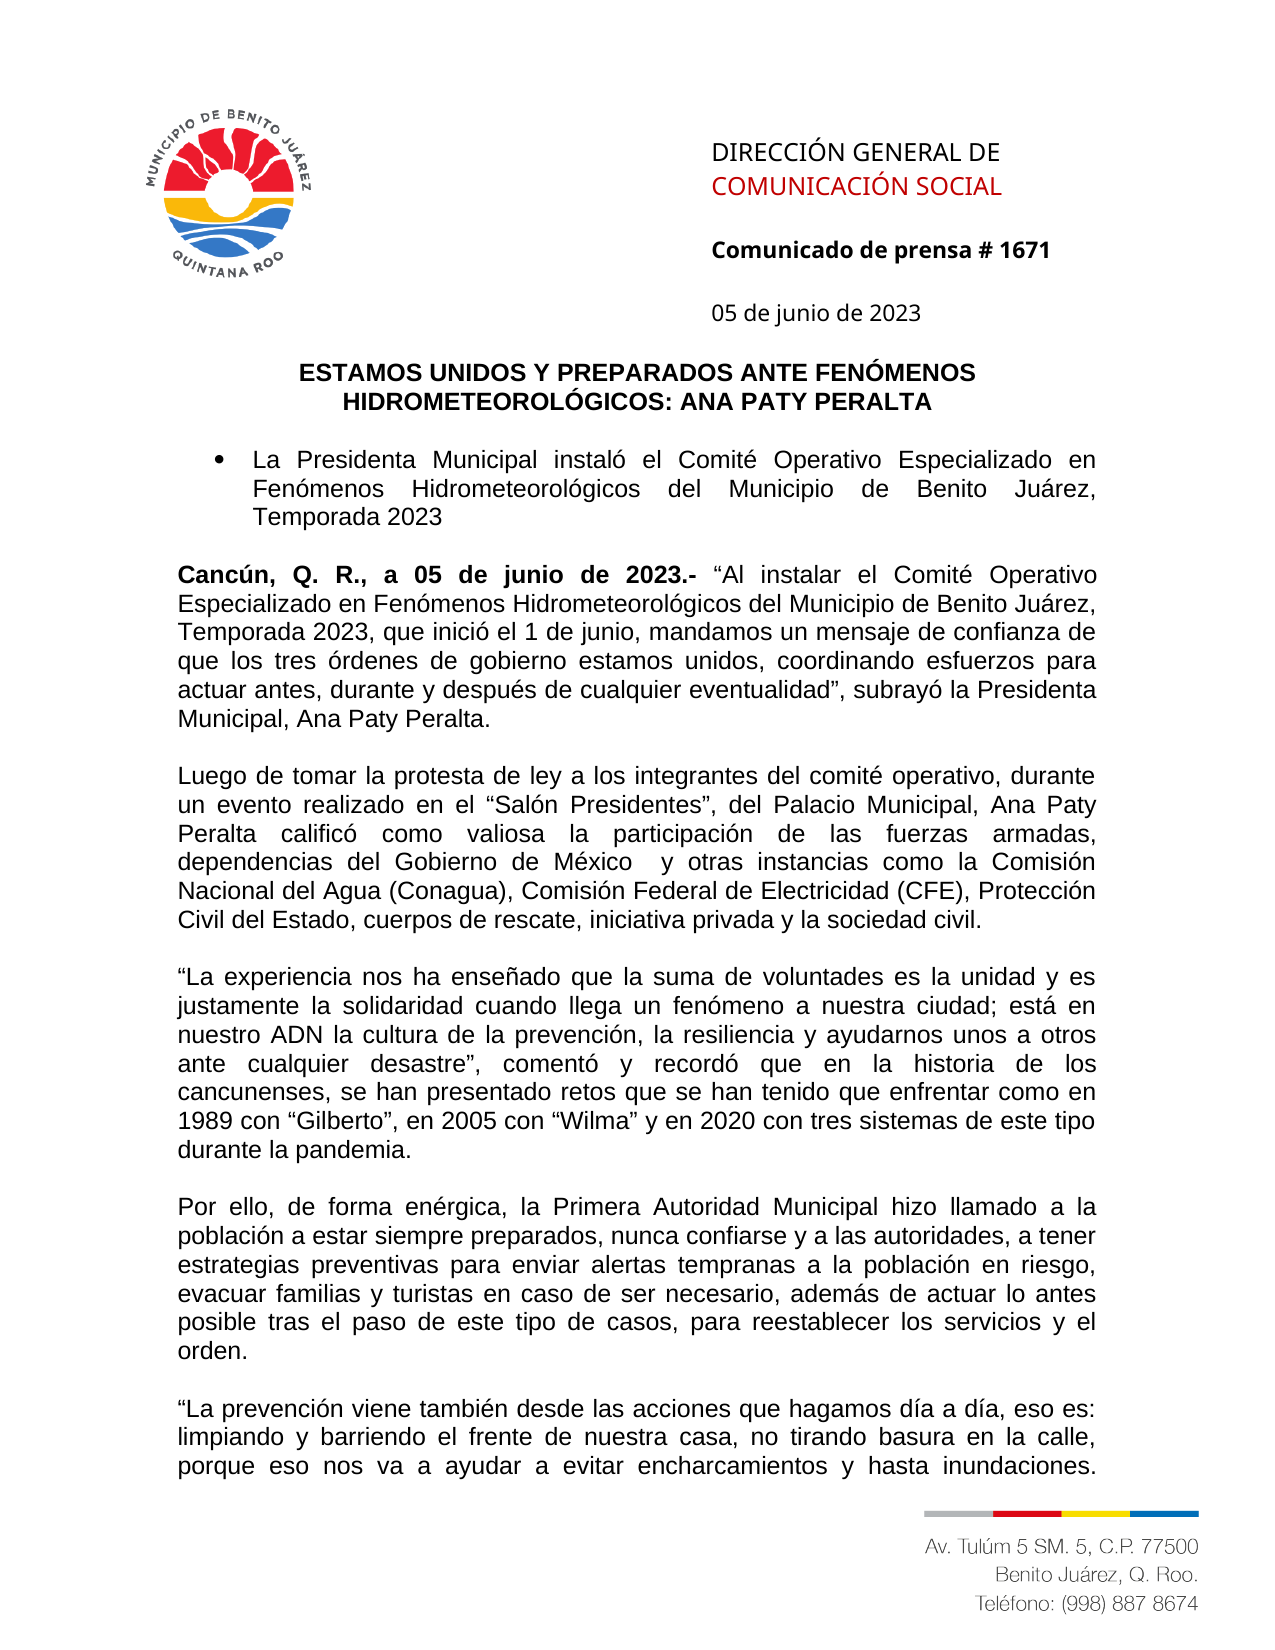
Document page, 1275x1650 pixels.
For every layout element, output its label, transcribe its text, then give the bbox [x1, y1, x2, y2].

picture [129, 104, 323, 282]
text Cancún, Q. R., a 05 de junio de 2023.- “Al instalar el Comité Operativo Especializado en Fenómenos Hidrometeorológicos del Municipio de Benito Juárez, Temporada 2023, que inició el 1 de junio, mandamos un mensaje de confianza de que los tres órdenes de gobierno estamos unidos, coordinando esfuerzos para actuar antes, durante y después de cualquier eventualidad”, subrayó la Presidenta Municipal, Ana Paty Peralta. [177, 560, 1098, 732]
text ESTAMOS UNIDOS Y PREPARADOS ANTE FENÓMENOS HIDROMETEOROLÓGICOS: ANA PATY PERALTA [177, 358, 1098, 416]
list La Presidenta Municipal instaló el Comité Operativo Especializado en Fenómenos Hidrometeorológicos del Municipio de Benito Juárez, Temporada 2023 [215, 445, 1098, 531]
text Luego de tomar la protesta de ley a los integrantes del comité operativo, durante un evento realizado en el “Salón Presidentes”, del Palacio Municipal, Ana Paty Peralta calificó como valiosa la participación de las fuerzas armadas, dependencias del Gobierno de México y otras instancias como la Comisión Nacional del Agua (Conagua), Comisión Federal de Electricidad (CFE), Protección Civil del Estado, cuerpos de rescate, iniciativa privada y la sociedad civil. [177, 761, 1098, 933]
picture [910, 1482, 1260, 1634]
text “La experiencia nos ha enseñado que la suma de voluntades es la unidad y es justamente la solidaridad cuando llega un fenómeno a nuestra ciudad; está en nuestro ADN la cultura de la prevención, la resiliencia y ayudarnos unos a otros ante cualquier desastre”, comentó y recordó que en la historia de los cancunenses, se han presentado retos que se han tenido que enfrentar como en 1989 con “Gilberto”, en 2005 con “Wilma” y en 2020 con tres sistemas de este tipo durante la pandemia. [177, 962, 1098, 1163]
text Por ello, de forma enérgica, la Primera Autoridad Municipal hizo llamado a la población a estar siempre preparados, nunca confiarse y a las autoridades, a tener estrategias preventivas para enviar alertas tempranas a la población en riesgo, evacuar familias y turistas en caso de ser necesario, además de actuar lo antes posible tras el paso de este tipo de casos, para reestablecer los servicios y el orden. [177, 1192, 1098, 1365]
